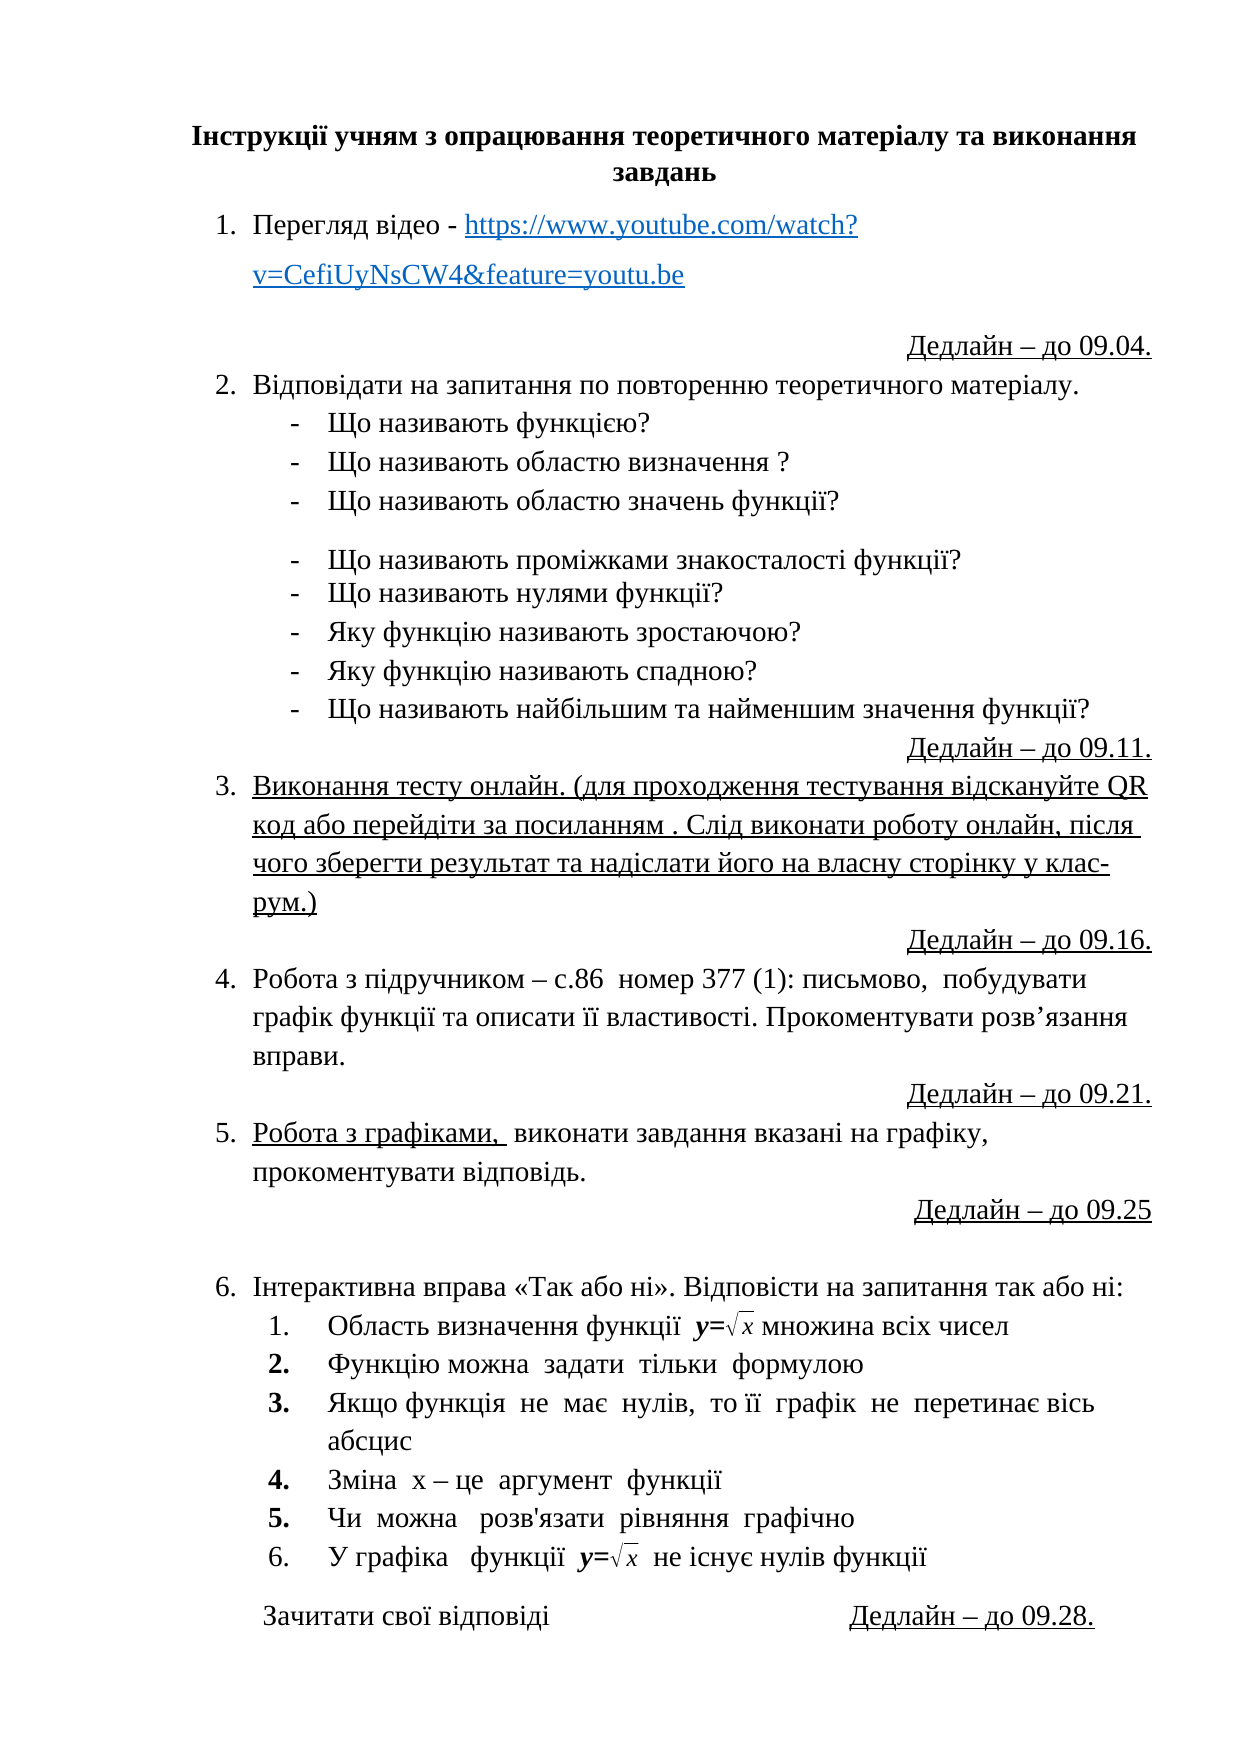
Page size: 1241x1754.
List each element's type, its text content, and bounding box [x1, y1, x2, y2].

list Перегляд відео - https://www.youtube.com/watch?v=CefiUyNsCW4&feature=youtu.be [215, 207, 1152, 291]
list Дедлайн – до 09.21. [252, 1077, 1152, 1110]
text Зачитати свої відповіді Дедлайн – до 09.28. [262, 1598, 1152, 1632]
list Що називають нулями функції? [290, 576, 1152, 609]
list Функцію можна задати тільки формулою [290, 1346, 1152, 1380]
list Робота з підручником – с.86 номер 377 (1): письмово, побудувати графік функції та описати її властивості. Прокоментувати розв’язання вправи. [215, 961, 1152, 1072]
list Що називають областю визначення ? [290, 444, 1152, 478]
text Інструкції учням з опрацювання теоретичного матеріалу та виконання завдань [177, 118, 1152, 188]
list Зміна х – це аргумент функції [290, 1462, 1152, 1496]
list Що називають проміжками знакосталості функції? [290, 542, 1152, 576]
list Що називають найбільшим та найменшим значення функції? [290, 691, 1152, 725]
list Якщо функція не має нулів, то її графік не перетинає вісь абсцис [290, 1385, 1152, 1457]
list Дедлайн – до 09.04. [252, 328, 1152, 362]
list Відповідати на запитання по повторенню теоретичного матеріалу. [215, 367, 1152, 401]
list Що називають областю значень функції? [290, 483, 1152, 516]
list Чи можна розв'язати рівняння графічно [290, 1501, 1152, 1534]
list Яку функцію називають спадною? [290, 653, 1152, 686]
list Дедлайн – до 09.16. [252, 922, 1152, 956]
list Що називають функцією? [290, 406, 1152, 439]
list Робота з графіками, виконати завдання вказані на графіку, прокоментувати відповідь. [215, 1115, 1152, 1187]
list Дедлайн – до 09.11. [327, 730, 1152, 763]
list Область визначення функції у= множина всіх чисел [290, 1308, 1152, 1341]
list Дедлайн – до 09.25 [252, 1192, 1152, 1226]
list Яку функцію називають зростаючою? [290, 614, 1152, 648]
list Виконання тесту онлайн. (для проходження тестування відскануйте QR код або перейдіти за посиланням . Слід виконати роботу онлайн, після чого зберегти результат та надіслати його на власну сторінку у клас-рум.) [215, 768, 1152, 917]
list Інтерактивна вправа «Так або ні». Відповісти на запитання так або ні: [215, 1269, 1152, 1303]
list У графіка функції у= не існує нулів функції [290, 1539, 1152, 1573]
